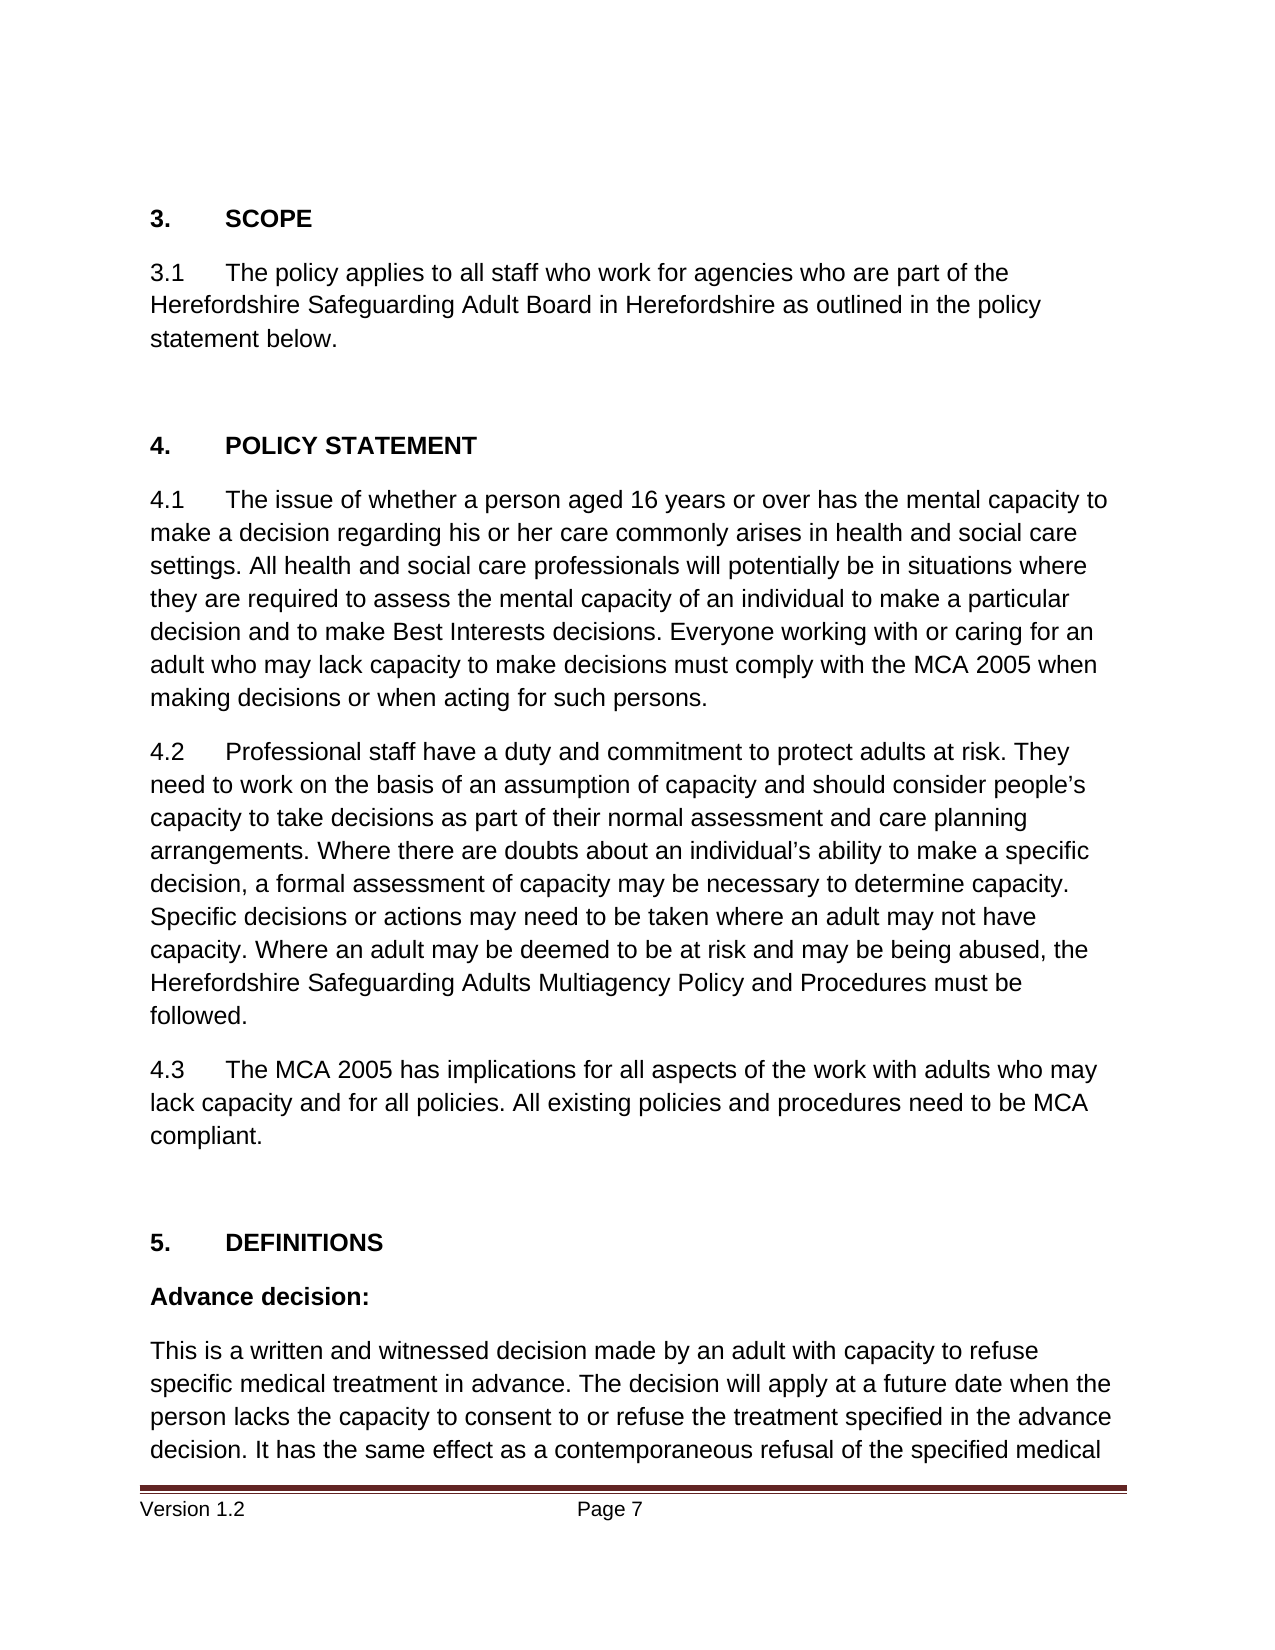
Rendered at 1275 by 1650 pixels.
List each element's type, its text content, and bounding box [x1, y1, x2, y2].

list The MCA 2005 has implications for all aspects of the work with adults who may lack capacity and for all policies. All existing policies and procedures need to be MCA compliant. [150, 1055, 1100, 1149]
list The policy applies to all staff who work for agencies who are part of the Herefordshire Safeguarding Adult Board in Herefordshire as outlined in the policy statement below. [150, 257, 1046, 352]
subtitle SCOPE [150, 204, 1127, 232]
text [150, 1336, 1112, 1464]
list Professional staff have a duty and commitment to protect adults at risk. They need to work on the basis of an assumption of capacity and should consider people’s capacity to take decisions as part of their normal assessment and care planning arrangements. Where there are doubts about an individual’s ability to make a specific decision, a formal assessment of capacity may be necessary to determine capacity. Specific decisions or actions may need to be taken where an adult may not have capacity. Where an adult may be deemed to be at risk and may be being abused, the Herefordshire Safeguarding Adults Multiagency Policy and Procedures must be followed. [150, 737, 1091, 1030]
subtitle DEFINITIONS Advance decision: [150, 1228, 384, 1311]
list The issue of whether a person aged 16 years or over has the mental capacity to make a decision regarding his or her care commonly arises in health and social care settings. All health and social care professionals will potentially be in situations where they are required to assess the mental capacity of an individual to make a particular decision and to make Best Interests decisions. Everyone working with or caring for an adult who may lack capacity to make decisions must comply with the MCA 2005 when making decisions or when acting for such persons. [150, 485, 1109, 712]
subtitle POLICY STATEMENT [150, 431, 1127, 460]
